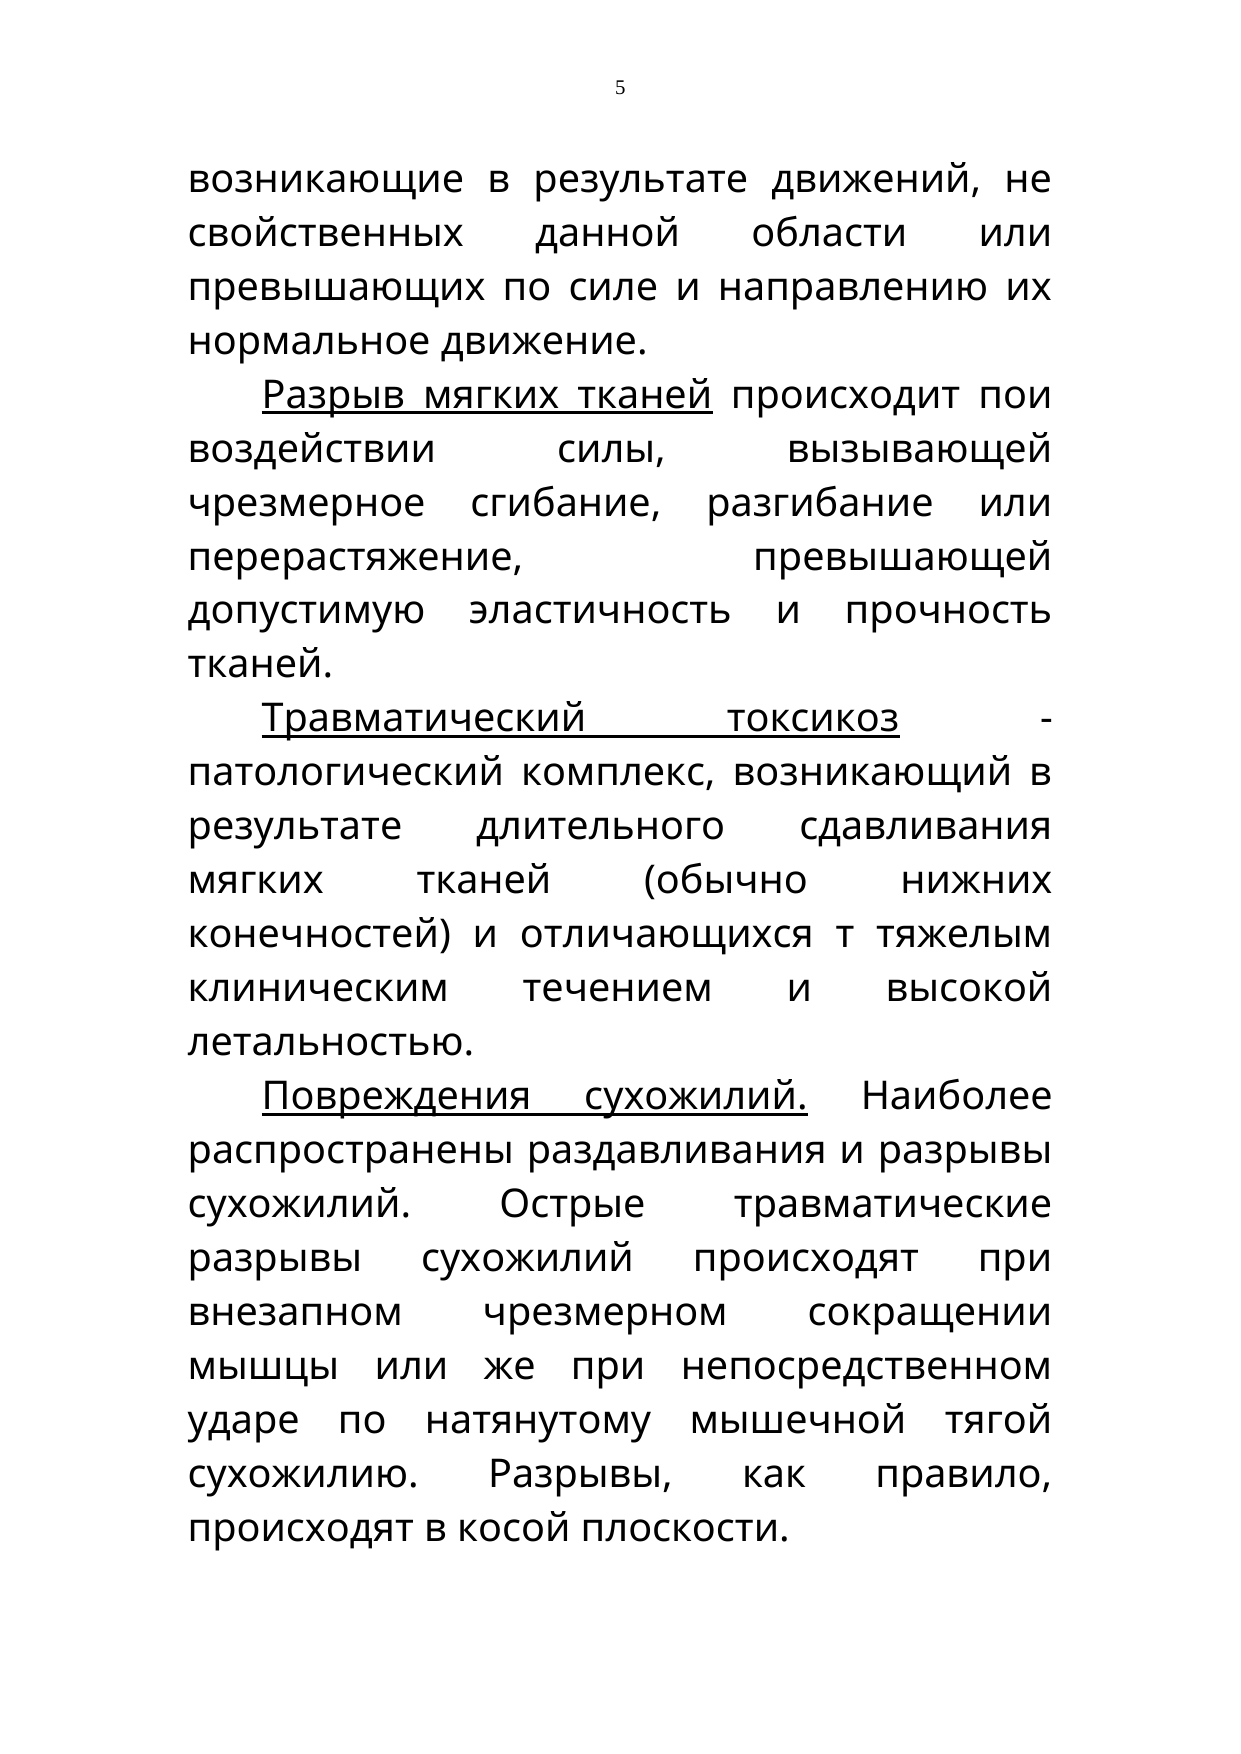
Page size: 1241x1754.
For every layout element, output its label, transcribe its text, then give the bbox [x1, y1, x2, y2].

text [187, 150, 1053, 366]
text Разрыв мягких тканей происходит пои воздействии силы, вызывающей чрезмерное сгибание, разгибание или перерастяжение, превышающей допустимую эластичность и прочность тканей. [187, 366, 1053, 689]
text Повреждения сухожилий. Наиболее распространены раздавливания и разрывы сухожилий. Острые травматические разрывы сухожилий происходят при внезапном чрезмерном сокращении мышцы или же при непосредственном ударе по натянутому мышечной тягой сухожилию. Разрывы, как правило, происходят в косой плоскости. [187, 1067, 1053, 1553]
text Травматический токсикоз - патологический комплекс, возникающий в результате длительного сдавливания мягких тканей (обычно нижних конечностей) и отличающихся т тяжелым клиническим течением и высокой летальностью. [187, 689, 1053, 1067]
